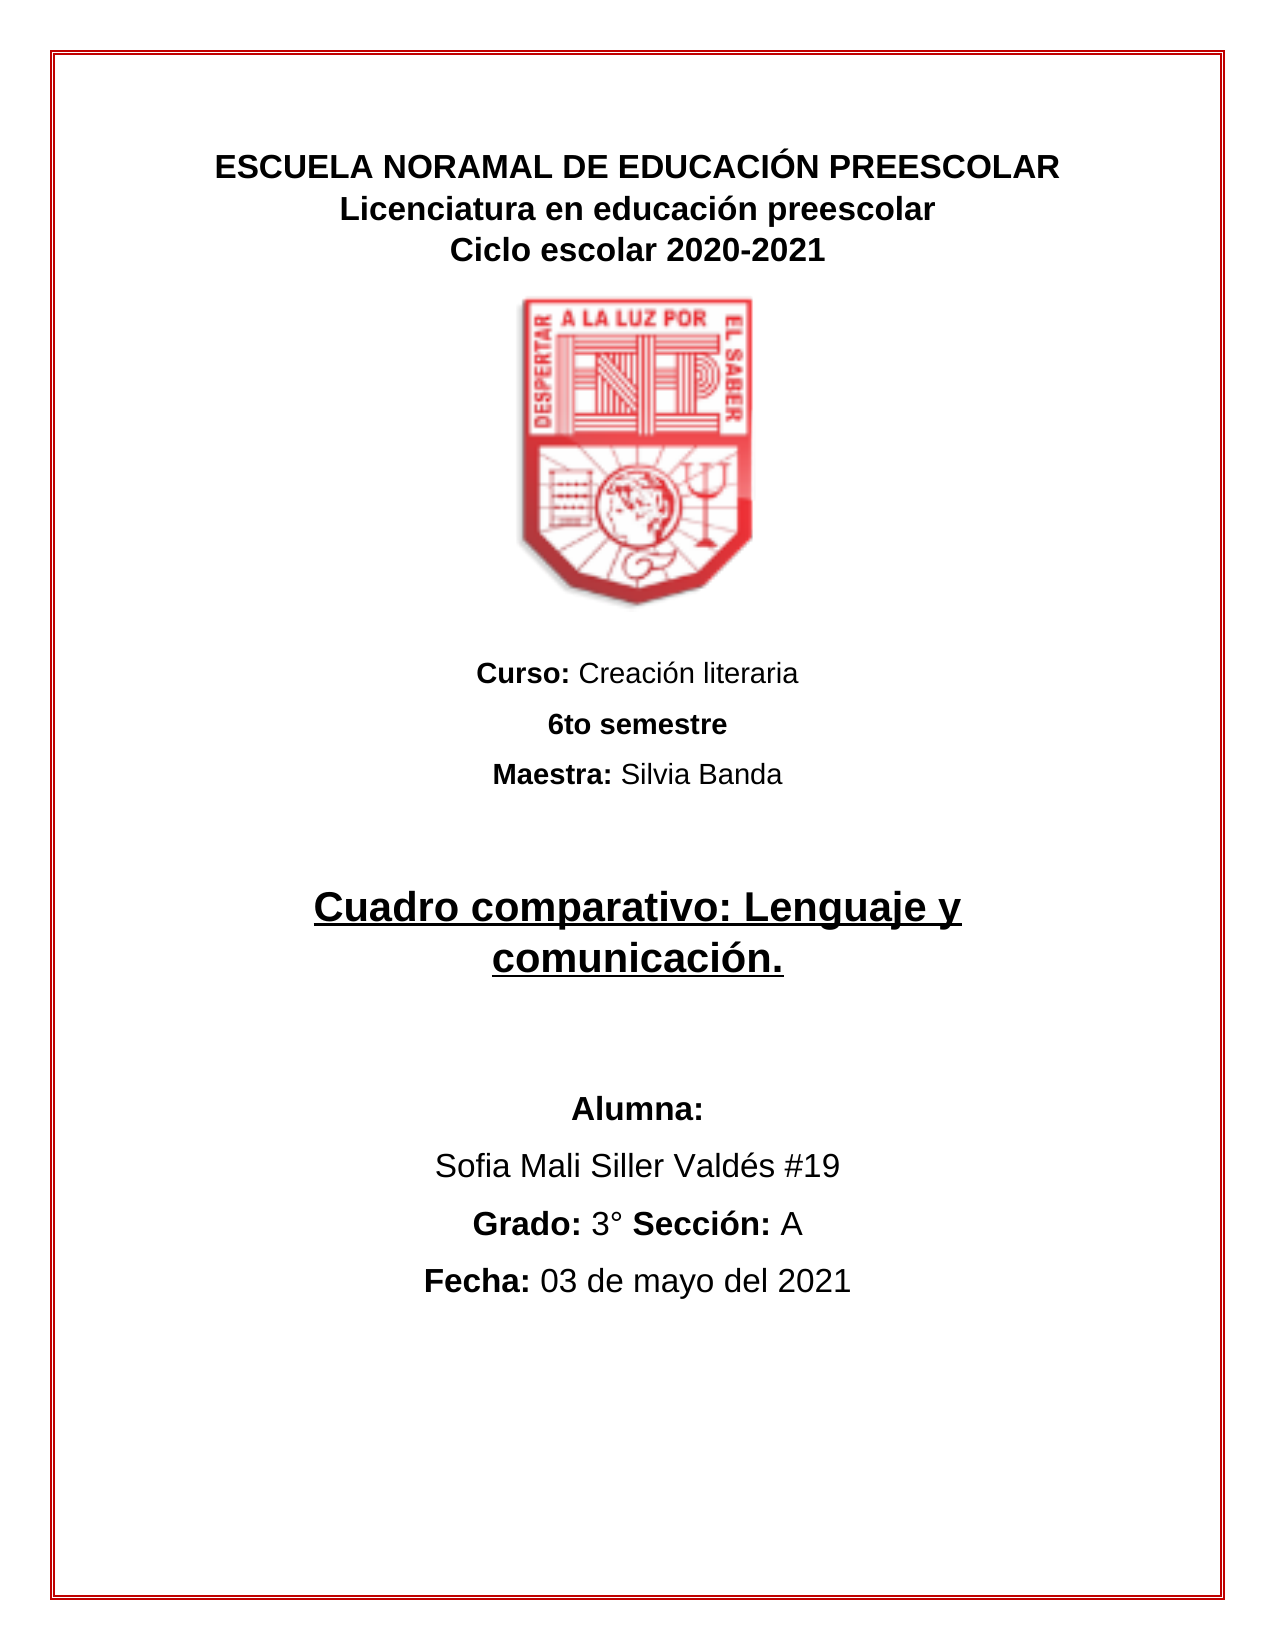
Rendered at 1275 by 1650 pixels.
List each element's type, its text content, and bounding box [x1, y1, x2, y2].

text Alumna: [177, 1088, 1098, 1127]
text Grado: 3° Sección: A [177, 1204, 1098, 1242]
text Licenciatura en educación preescolar [177, 189, 1098, 227]
picture [515, 286, 760, 612]
text Curso: Creación literaria [177, 656, 1098, 690]
text Fecha: 03 de mayo del 2021 [177, 1261, 1098, 1300]
text Cuadro comparativo: Lenguaje y comunicación. [177, 882, 1098, 981]
text Maestra: Silvia Banda [177, 757, 1098, 791]
text Ciclo escolar 2020-2021 [177, 231, 1098, 269]
text Sofia Mali Siller Valdés #19 [177, 1146, 1098, 1184]
text ESCUELA NORAMAL DE EDUCACIÓN PREESCOLAR [177, 148, 1098, 186]
text 6to semestre [177, 707, 1098, 740]
